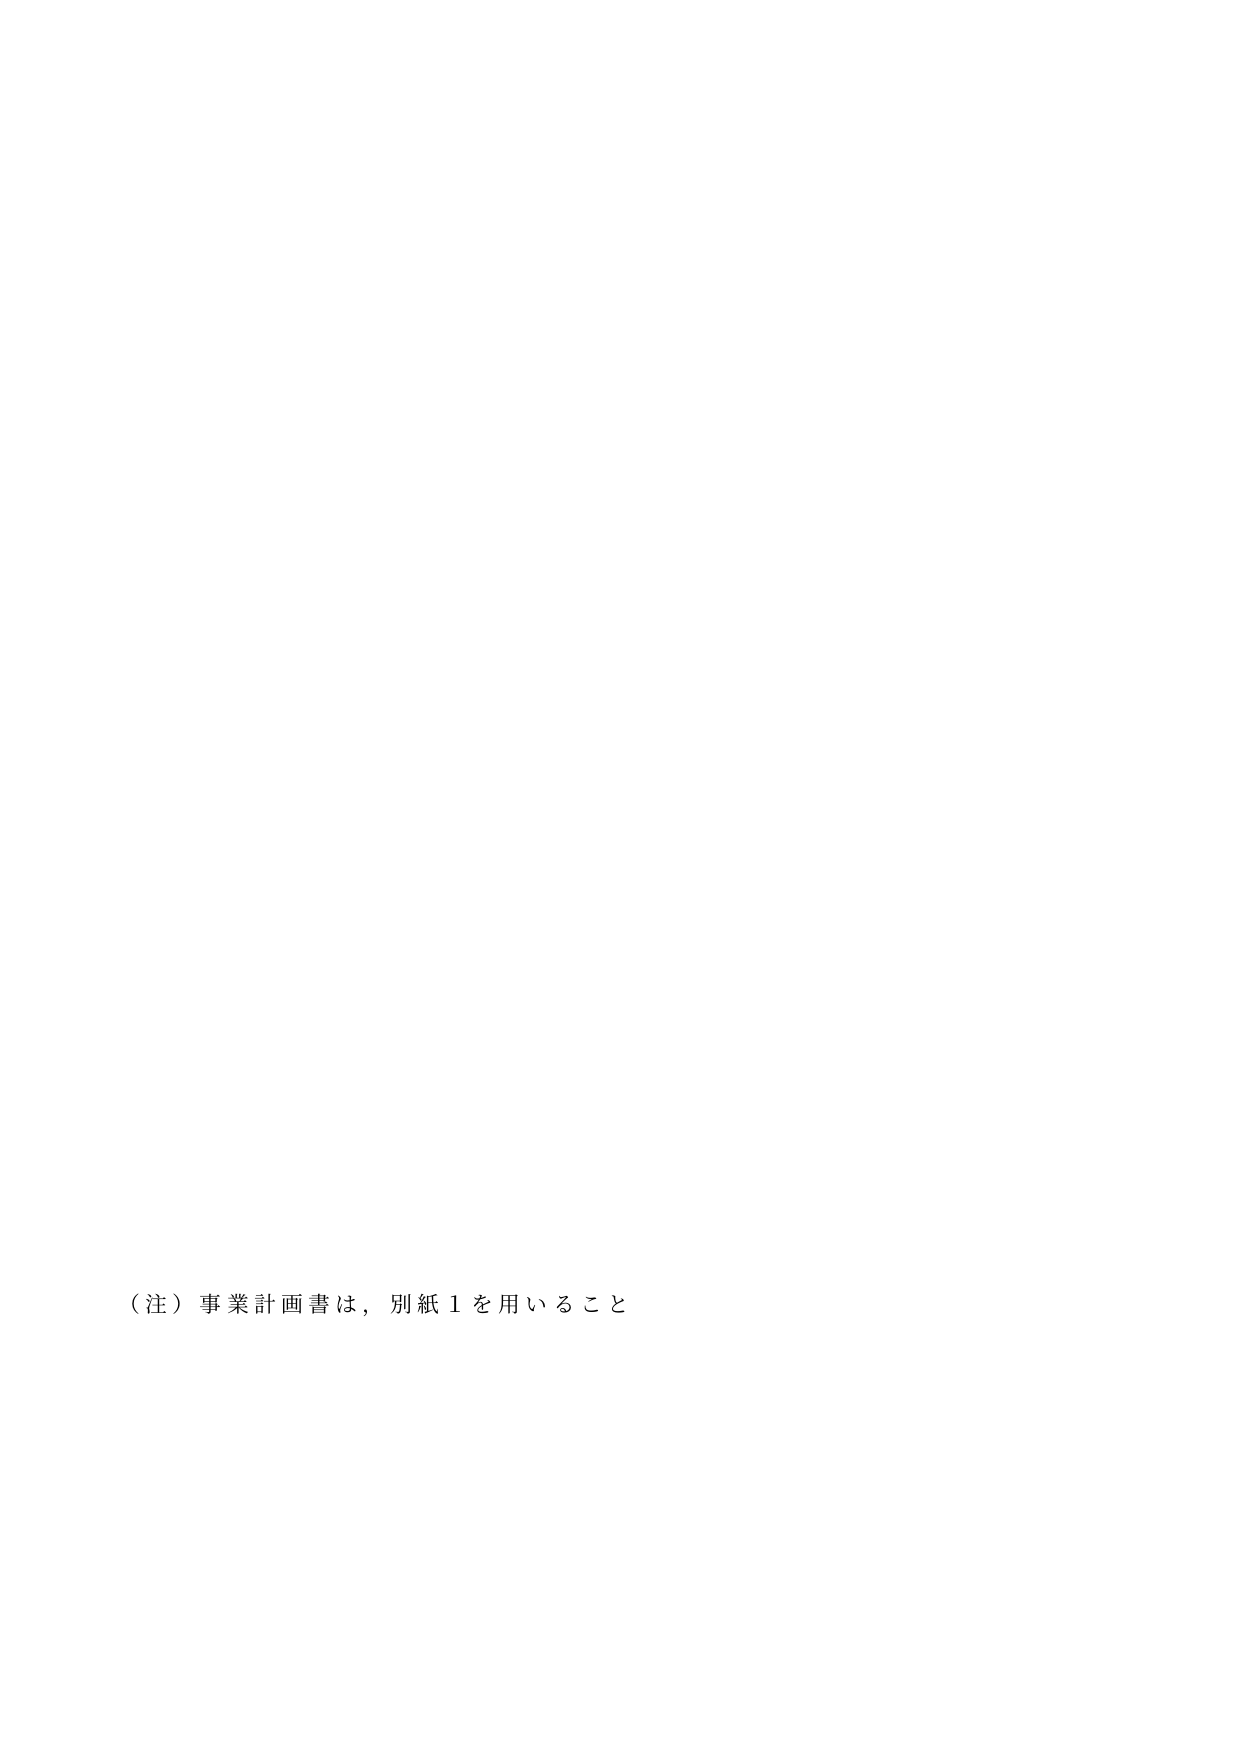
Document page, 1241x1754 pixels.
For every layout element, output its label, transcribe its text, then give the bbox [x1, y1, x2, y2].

text （注）事業計画書は，別紙１を用いること [118, 1276, 1151, 1331]
